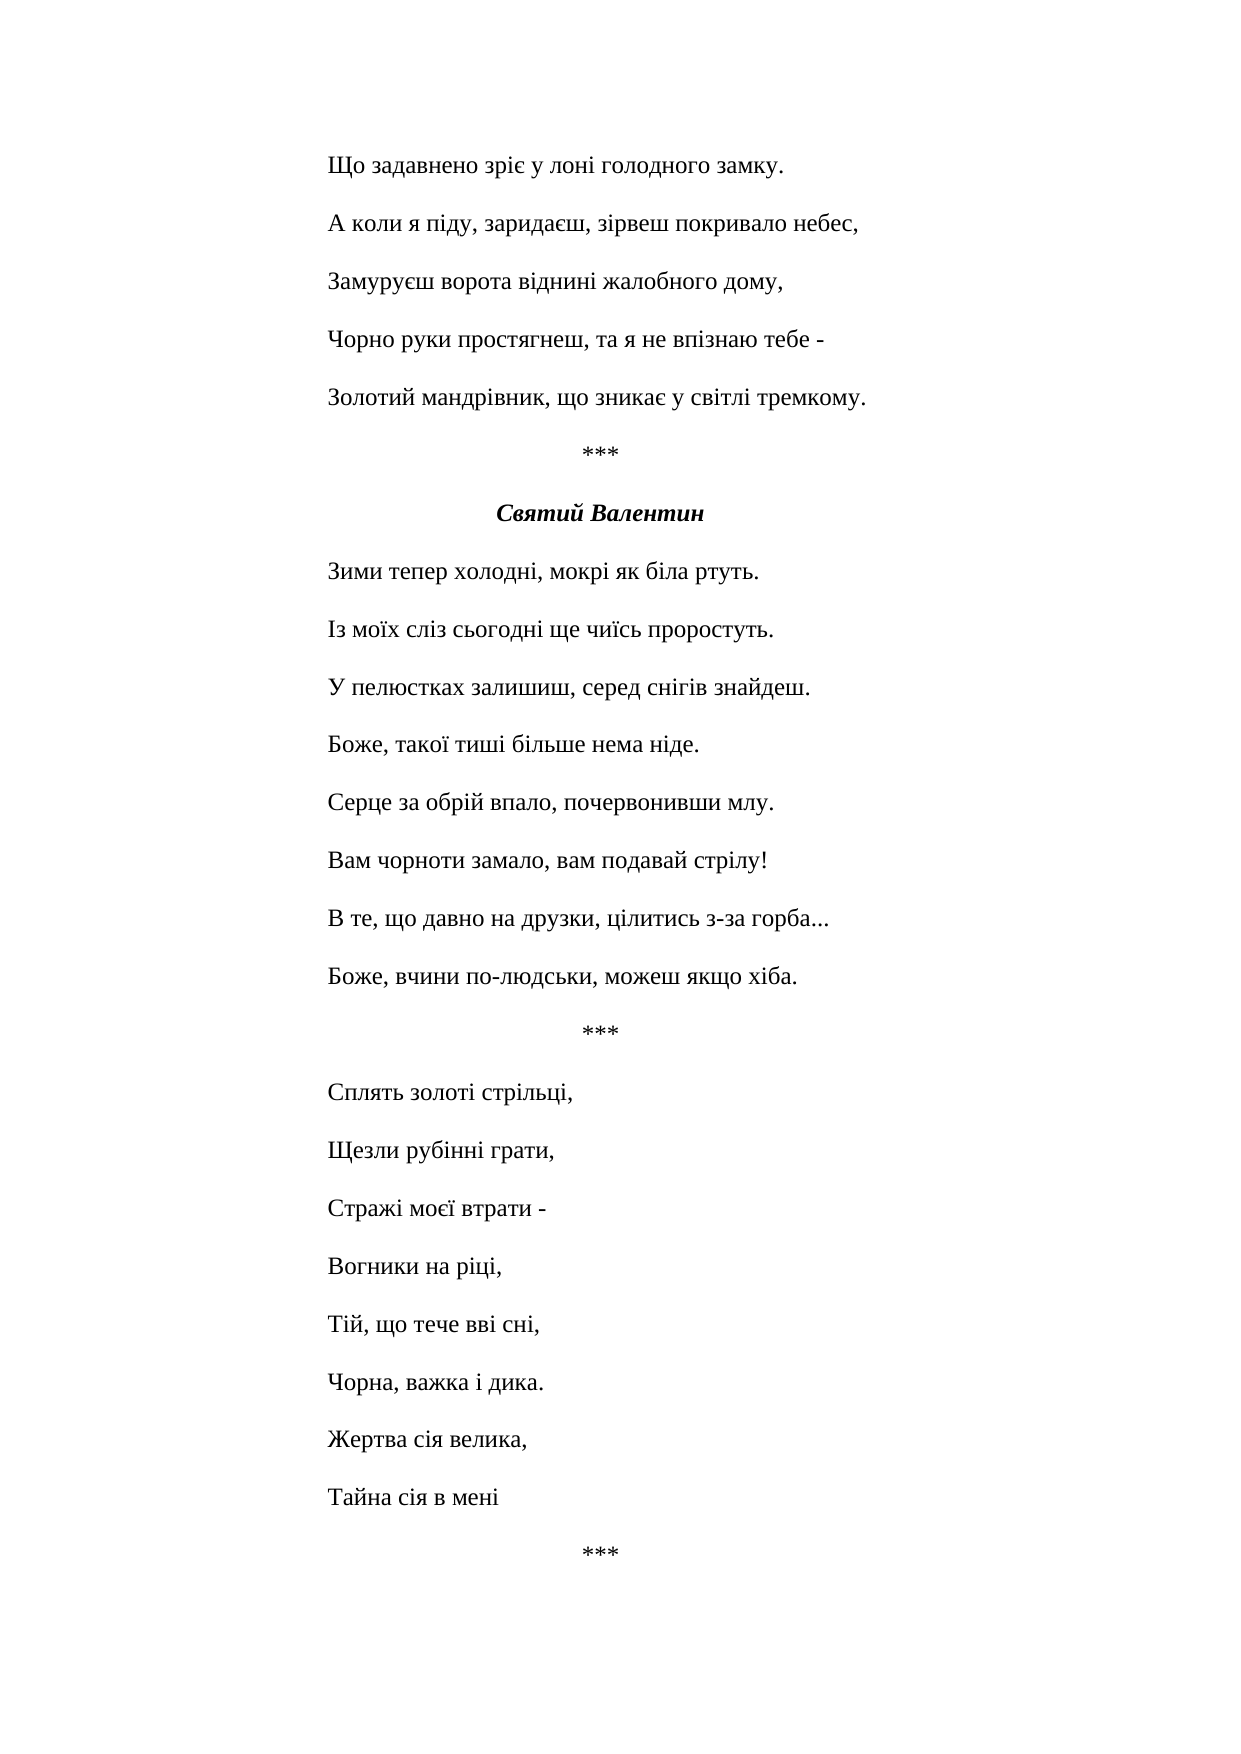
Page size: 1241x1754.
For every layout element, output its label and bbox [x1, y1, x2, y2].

table_header [324, 118, 1004, 1601]
